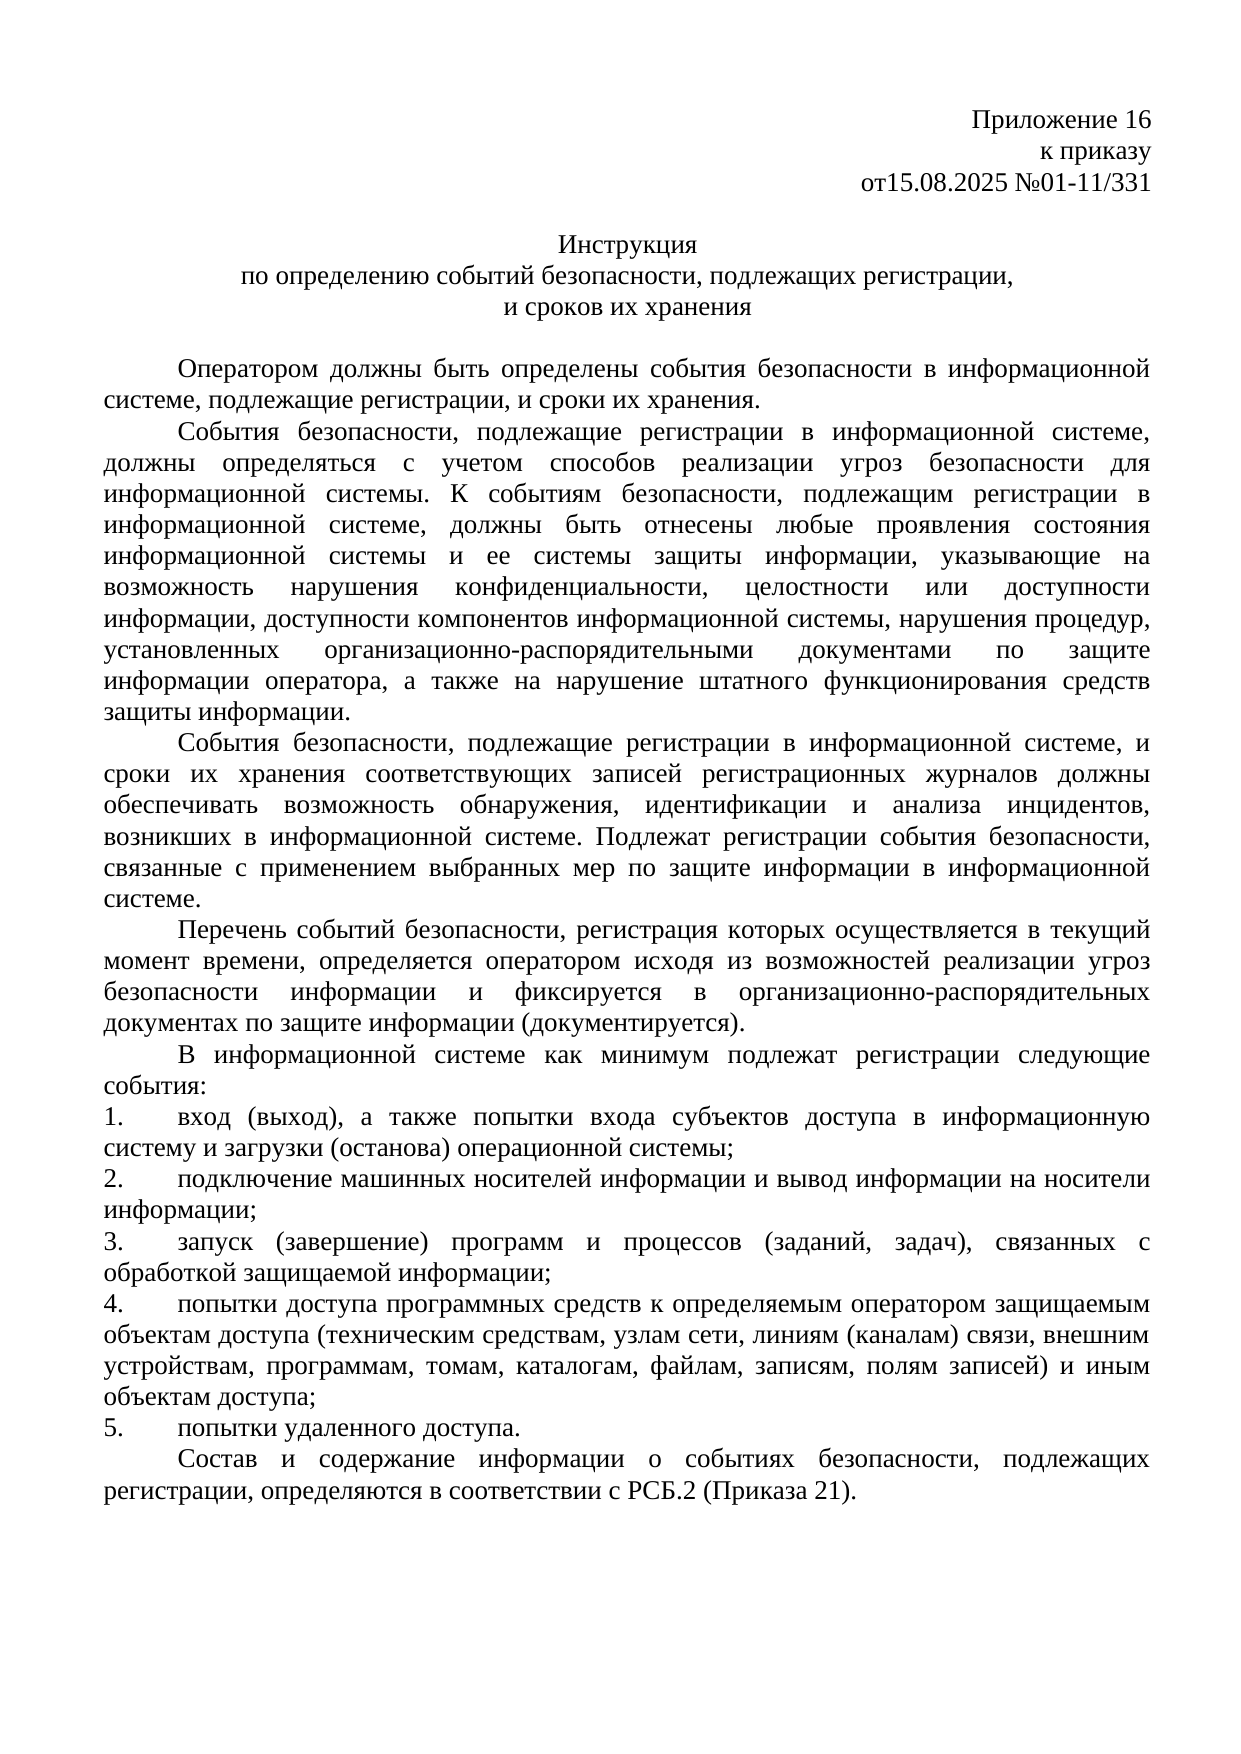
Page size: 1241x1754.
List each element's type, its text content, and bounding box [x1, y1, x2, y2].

list В информационной системе как минимум подлежат регистрации следующие события: [103, 1038, 1152, 1100]
list вход (выход), а также попытки входа субъектов доступа в информационную систему и загрузки (останова) операционной системы; [103, 1100, 1152, 1162]
list Перечень событий безопасности, регистрация которых осуществляется в текущий момент времени, определяется оператором исходя из возможностей реализации угроз безопасности информации и фиксируется в организационно-распорядительных документах по защите информации (документируется). [103, 913, 1152, 1038]
list События безопасности, подлежащие регистрации в информационной системе, должны определяться с учетом способов реализации угроз безопасности для информационной системы. К событиям безопасности, подлежащим регистрации в информационной системе, должны быть отнесены любые проявления состояния информационной системы и ее системы защиты информации, указывающие на возможность нарушения конфиденциальности, целостности или доступности информации, доступности компонентов информационной системы, нарушения процедур, установленных организационно-распорядительными документами по защите информации оператора, а также на нарушение штатного функционирования средств защиты информации. [103, 415, 1152, 726]
list События безопасности, подлежащие регистрации в информационной системе, и сроки их хранения соответствующих записей регистрационных журналов должны обеспечивать возможность обнаружения, идентификации и анализа инцидентов, возникших в информационной системе. Подлежат регистрации события безопасности, связанные с применением выбранных мер по защите информации в информационной системе. [103, 726, 1152, 913]
list по определению событий безопасности, подлежащих регистрации, [103, 259, 1152, 290]
list попытки доступа программных средств к определяемым оператором защищаемым объектам доступа (техническим средствам, узлам сети, линиям (каналам) связи, внешним устройствам, программам, томам, каталогам, файлам, записям, полям записей) и иным объектам доступа; [103, 1287, 1152, 1411]
list Оператором должны быть определены события безопасности в информационной системе, подлежащие регистрации, и сроки их хранения. [103, 352, 1152, 415]
list Состав и содержание информации о событиях безопасности, подлежащих регистрации, определяются в соответствии с РСБ.2 (Приказа 21). [103, 1443, 1152, 1505]
list и сроков их хранения [103, 290, 1152, 321]
list Инструкция [103, 228, 1152, 259]
list попытки удаленного доступа. [103, 1411, 1152, 1443]
list Приложение 16 [103, 103, 1152, 134]
list от15.08.2025 №01-11/331 [103, 166, 1152, 197]
list к приказу [103, 134, 1152, 166]
list запуск (завершение) программ и процессов (заданий, задач), связанных с обработкой защищаемой информации; [103, 1224, 1152, 1287]
list подключение машинных носителей информации и вывод информации на носители информации; [103, 1162, 1152, 1224]
